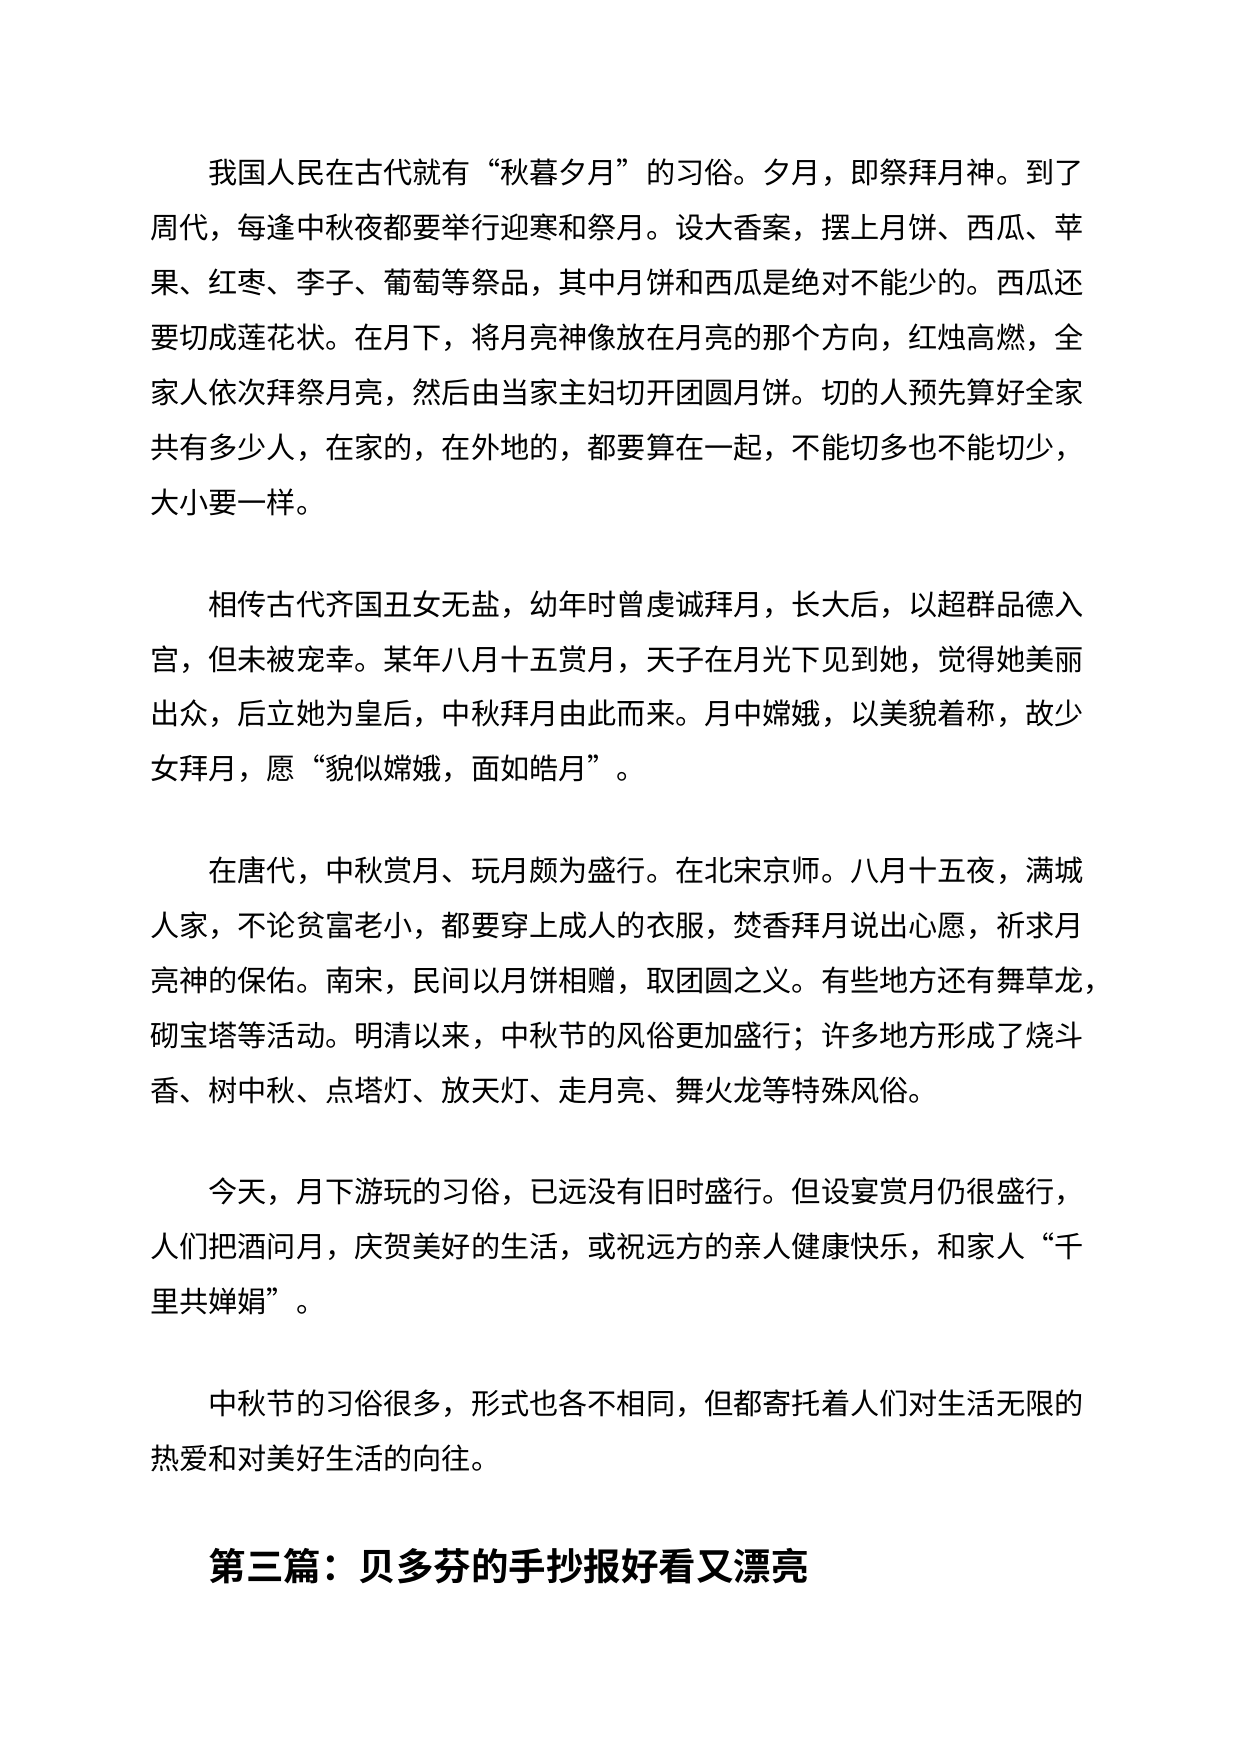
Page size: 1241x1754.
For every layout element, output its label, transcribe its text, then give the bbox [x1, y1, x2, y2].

text 第三篇：贝多芬的手抄报好看又漂亮 [150, 1537, 1090, 1591]
text 我国人民在古代就有“秋暮夕月”的习俗。夕月，即祭拜月神。到了周代，每逢中秋夜都要举行迎寒和祭月。设大香案，摆上月饼、西瓜、苹果、红枣、李子、葡萄等祭品，其中月饼和西瓜是绝对不能少的。西瓜还要切成莲花状。在月下，将月亮神像放在月亮的那个方向，红烛高燃，全家人依次拜祭月亮，然后由当家主妇切开团圆月饼。切的人预先算好全家共有多少人，在家的，在外地的，都要算在一起，不能切多也不能切少，大小要一样。 [150, 150, 1090, 522]
text 在唐代，中秋赏月、玩月颇为盛行。在北宋京师。八月十五夜，满城人家，不论贫富老小，都要穿上成人的衣服，焚香拜月说出心愿，祈求月亮神的保佑。南宋，民间以月饼相赠，取团圆之义。有些地方还有舞草龙，砌宝塔等活动。明清以来，中秋节的风俗更加盛行；许多地方形成了烧斗香、树中秋、点塔灯、放天灯、走月亮、舞火龙等特殊风俗。 [150, 848, 1090, 1109]
text 相传古代齐国丑女无盐，幼年时曾虔诚拜月，长大后，以超群品德入宫，但未被宠幸。某年八月十五赏月，天子在月光下见到她，觉得她美丽出众，后立她为皇后，中秋拜月由此而来。月中嫦娥，以美貌着称，故少女拜月，愿“貌似嫦娥，面如皓月”。 [150, 581, 1090, 788]
text 中秋节的习俗很多，形式也各不相同，但都寄托着人们对生活无限的热爱和对美好生活的向往。 [150, 1381, 1090, 1478]
text 今天，月下游玩的习俗，已远没有旧时盛行。但设宴赏月仍很盛行，人们把酒问月，庆贺美好的生活，或祝远方的亲人健康快乐，和家人“千里共婵娟”。 [150, 1169, 1090, 1321]
